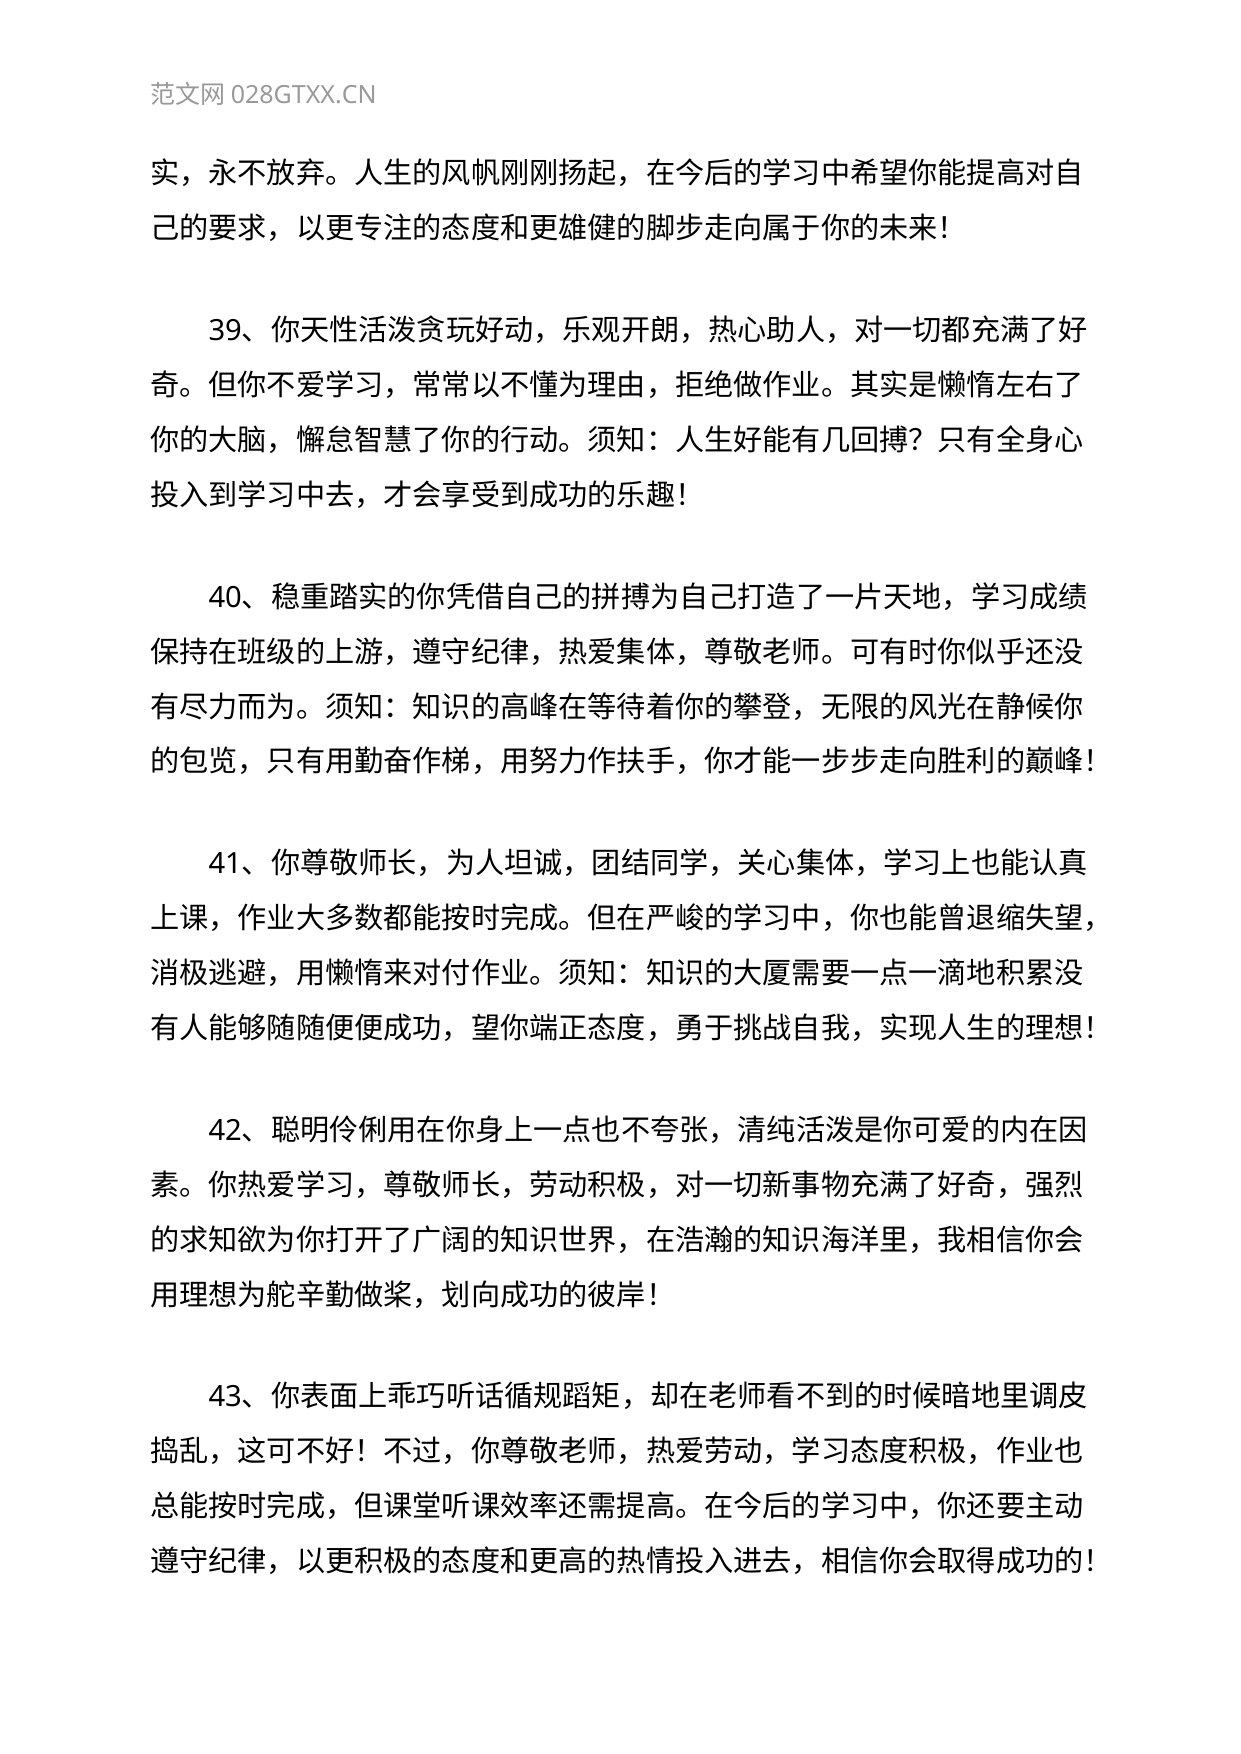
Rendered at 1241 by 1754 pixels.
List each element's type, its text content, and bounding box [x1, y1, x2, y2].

text 43、你表面上乖巧听话循规蹈矩，却在老师看不到的时候暗地里调皮捣乱，这可不好！不过，你尊敬老师，热爱劳动，学习态度积极，作业也总能按时完成，但课堂听课效率还需提高。在今后的学习中，你还要主动遵守纪律，以更积极的态度和更高的热情投入进去，相信你会取得成功的！ [150, 1373, 1090, 1580]
text 39、你天性活泼贪玩好动，乐观开朗，热心助人，对一切都充满了好奇。但你不爱学习，常常以不懂为理由，拒绝做作业。其实是懒惰左右了你的大脑，懈怠智慧了你的行动。须知：人生好能有几回搏？只有全身心投入到学习中去，才会享受到成功的乐趣！ [150, 307, 1090, 514]
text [150, 150, 1090, 247]
text 42、聪明伶俐用在你身上一点也不夸张，清纯活泼是你可爱的内在因素。你热爱学习，尊敬师长，劳动积极，对一切新事物充满了好奇，强烈的求知欲为你打开了广阔的知识世界，在浩瀚的知识海洋里，我相信你会用理想为舵辛勤做桨，划向成功的彼岸！ [150, 1106, 1090, 1313]
text 40、稳重踏实的你凭借自己的拼搏为自己打造了一片天地，学习成绩保持在班级的上游，遵守纪律，热爱集体，尊敬老师。可有时你似乎还没有尽力而为。须知：知识的高峰在等待着你的攀登，无限的风光在静候你的包览，只有用勤奋作梯，用努力作扶手，你才能一步步走向胜利的巅峰！ [150, 573, 1090, 780]
text 41、你尊敬师长，为人坦诚，团结同学，关心集体，学习上也能认真上课，作业大多数都能按时完成。但在严峻的学习中，你也能曾退缩失望，消极逃避，用懒惰来对付作业。须知：知识的大厦需要一点一滴地积累没有人能够随随便便成功，望你端正态度，勇于挑战自我，实现人生的理想！ [150, 840, 1090, 1047]
